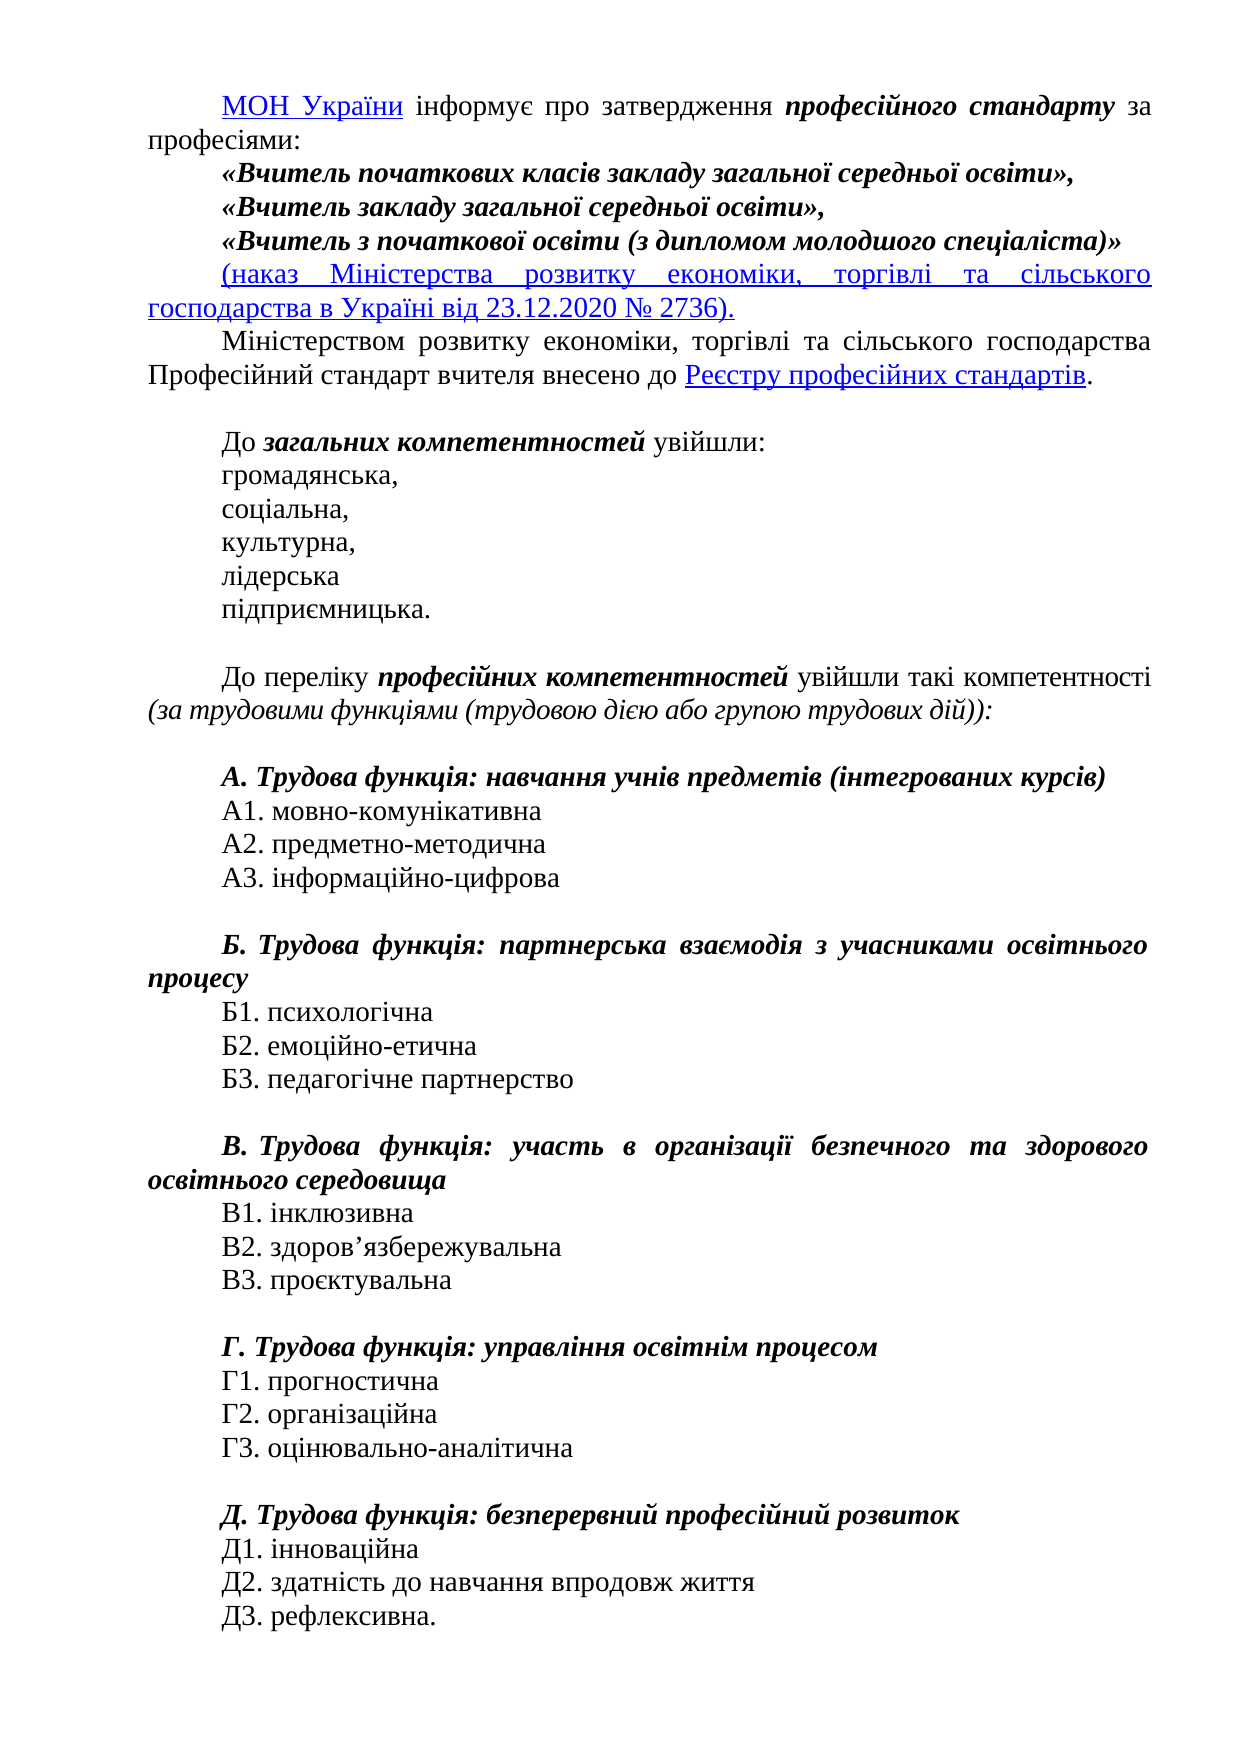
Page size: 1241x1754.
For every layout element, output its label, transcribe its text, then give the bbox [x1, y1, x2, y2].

text А1. мовно-комунікативна [148, 793, 1152, 826]
text «Вчитель початкових класів закладу загальної середньої освіти», [148, 156, 1152, 189]
text «Вчитель з початкової освіти (з дипломом молодшого спеціаліста)» [148, 223, 1152, 256]
text «Вчитель закладу загальної середньої освіти», [148, 189, 1152, 223]
text Д3. рефлексивна. [148, 1598, 1152, 1631]
text А3. інформаційно-цифрова [148, 860, 1152, 893]
text Б. Трудова функція: партнерська взаємодія з учасниками освітнього процесу [148, 927, 1152, 994]
text Міністерством розвитку економіки, торгівлі та сільського господарства Професійний стандарт вчителя внесено до Реєстру професійних стандартів. [148, 323, 1152, 390]
text Б1. психологічна [148, 994, 1152, 1028]
text Д1. інноваційна [148, 1531, 1152, 1564]
text А2. предметно-методична [148, 826, 1152, 860]
text В. Трудова функція: участь в організації безпечного та здорового освітнього середовища [148, 1128, 1152, 1195]
text Г3. оцінювально-аналітична [148, 1430, 1152, 1464]
text підприємницька. [148, 592, 1152, 625]
text Б2. емоційно-етична [148, 1028, 1152, 1061]
text А. Трудова функція: навчання учнів предметів (інтегрованих курсів) [148, 759, 1152, 793]
text соціальна, [148, 491, 1152, 524]
text громадянська, [148, 457, 1152, 491]
text В1. інклюзивна [148, 1195, 1152, 1229]
text Б3. педагогічне партнерство [148, 1061, 1152, 1095]
text культурна, [148, 524, 1152, 558]
text МОН України інформує про затвердження професійного стандарту за професіями: [148, 88, 1152, 156]
text В2. здоров’язбережувальна [148, 1229, 1152, 1262]
text Г2. організаційна [148, 1397, 1152, 1430]
text Г1. прогностична [148, 1363, 1152, 1397]
text Д. Трудова функція: безперервний професійний розвиток [148, 1497, 1152, 1531]
text Д2. здатність до навчання впродовж життя [148, 1564, 1152, 1598]
text В3. проєктувальна [148, 1262, 1152, 1296]
text До загальних компетентностей увійшли: [148, 424, 1152, 457]
text лідерська [148, 558, 1152, 592]
text Г. Трудова функція: управління освітнім процесом [148, 1329, 1152, 1363]
text До переліку професійних компетентностей увійшли такі компетентності (за трудовими функціями (трудовою дією або групою трудових дій)): [148, 659, 1152, 726]
text (наказ Міністерства розвитку економіки, торгівлі та сільського господарства в Україні від 23.12.2020 № 2736). [148, 256, 1152, 323]
